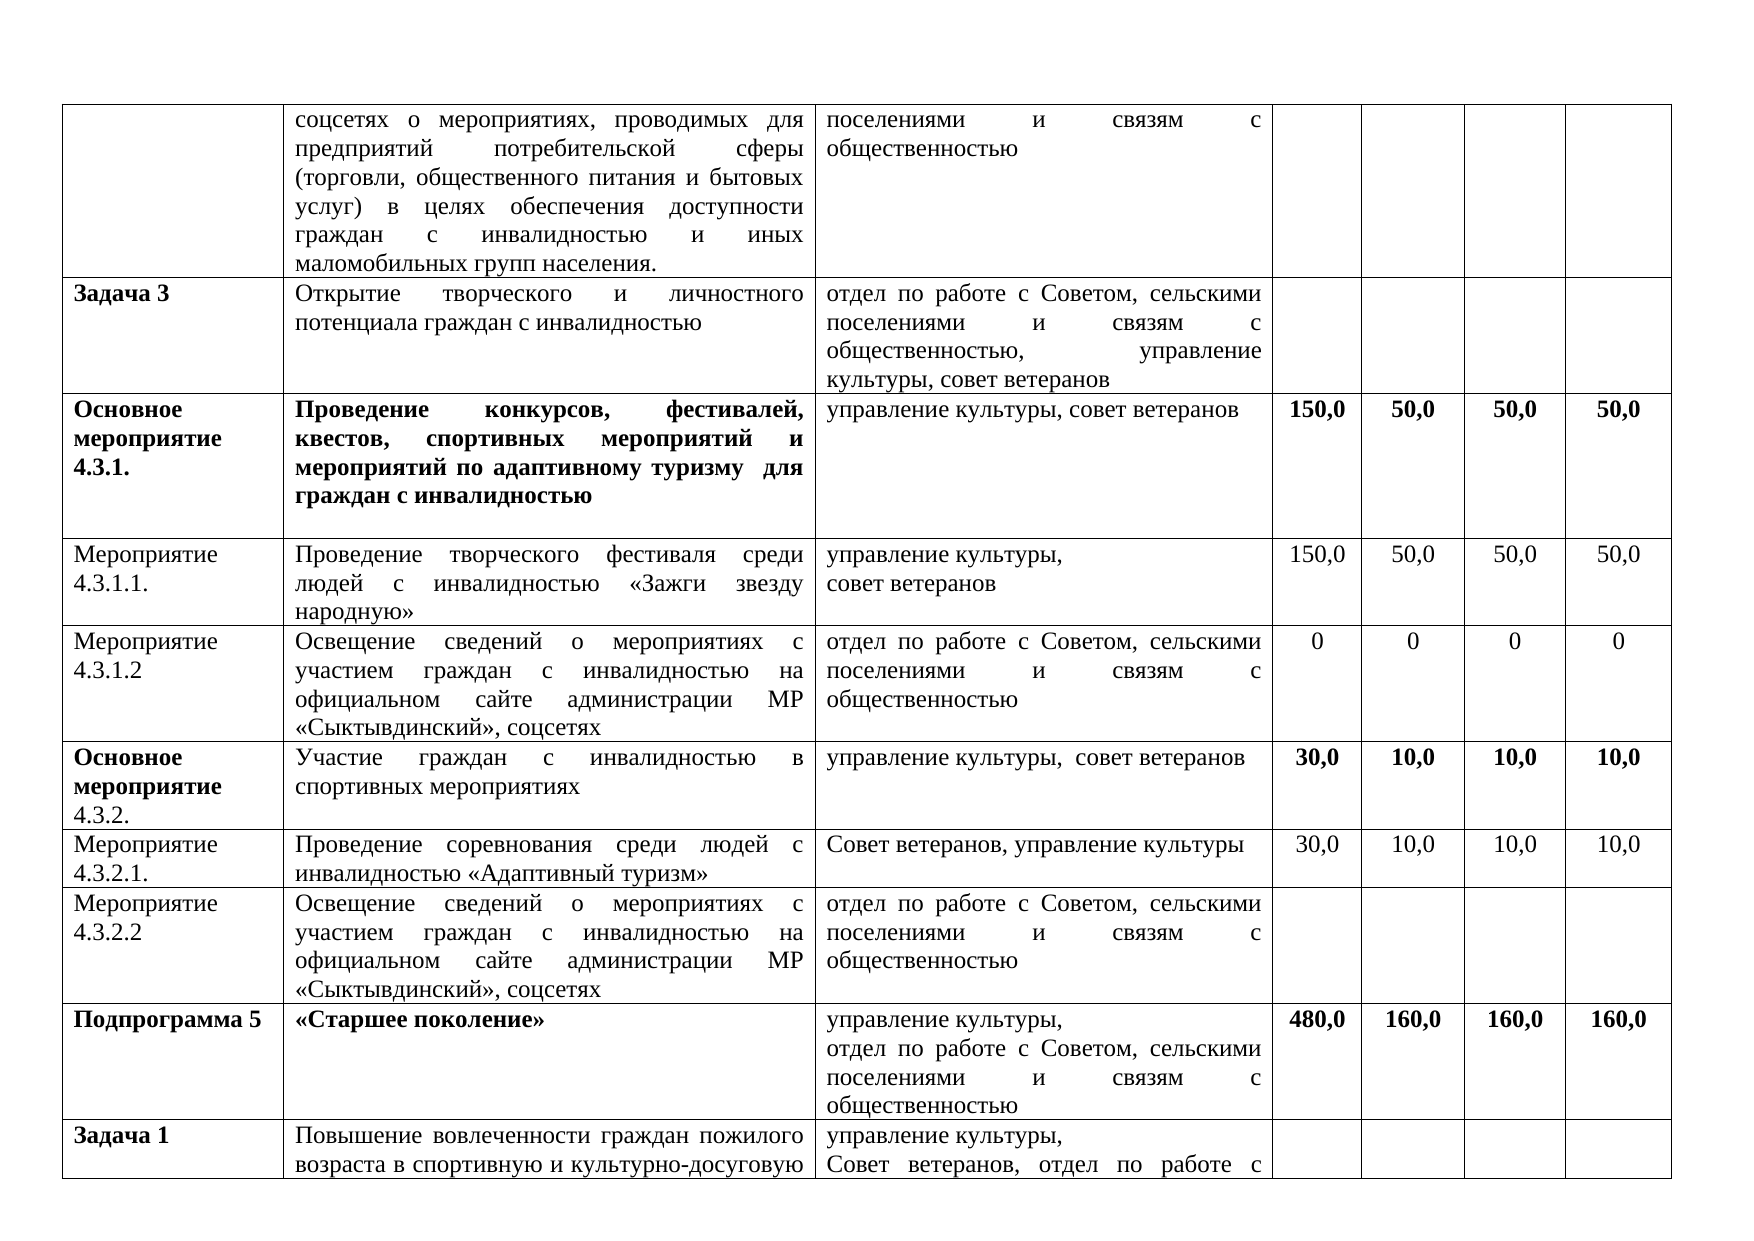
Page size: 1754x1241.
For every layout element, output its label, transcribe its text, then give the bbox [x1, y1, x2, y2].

table_cell [1566, 1120, 1671, 1178]
table_cell Задача 3 [63, 278, 283, 393]
table_cell [1273, 888, 1361, 1003]
table_cell 30,0 [1273, 830, 1361, 887]
table_cell Мероприятие 4.3.2.2 [63, 888, 283, 1003]
table_cell [1362, 278, 1464, 393]
table_cell [1465, 1120, 1565, 1178]
table_cell Освещение сведений о мероприятиях с участием граждан с инвалидностью на официальном сайте администрации МР «Сыктывдинский», соцсетях [284, 626, 815, 741]
table_cell Проведение конкурсов, фестивалей, квестов, спортивных мероприятий и мероприятий по адаптивному туризму для граждан с инвалидностью [284, 394, 815, 538]
table_cell 150,0 [1273, 539, 1361, 625]
table_cell 160,0 [1566, 1004, 1671, 1119]
table_cell отдел по работе с Советом, сельскими поселениями и связям с общественностью [816, 888, 1272, 1003]
table_cell Подпрограмма 5 [63, 1004, 283, 1119]
table_cell Мероприятие 4.3.1.2 [63, 626, 283, 741]
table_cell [284, 105, 815, 277]
table_cell Совет ветеранов, управление культуры [816, 830, 1272, 887]
table_cell отдел по работе с Советом, сельскими поселениями и связям с общественностью [816, 626, 1272, 741]
table_cell 0 [1566, 105, 1671, 277]
table_cell 150,0 [1273, 394, 1361, 538]
table_cell 10,0 [1362, 830, 1464, 887]
table_cell 0 [1465, 105, 1565, 277]
table_cell Мероприятие 4.3.2.1. [63, 830, 283, 887]
table_cell 10,0 [1465, 830, 1565, 887]
table_cell Мероприятие 4.3.1.1. [63, 539, 283, 625]
table_cell Основное мероприятие 4.3.2. [63, 742, 283, 828]
table_cell [1465, 278, 1565, 393]
table_cell Проведение соревнования среди людей с инвалидностью «Адаптивный туризм» [284, 830, 815, 887]
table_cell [284, 1120, 815, 1178]
table_cell Открытие творческого и личностного потенциала граждан с инвалидностью [284, 278, 815, 393]
table_cell Задача 1 [63, 1120, 283, 1178]
table_cell Освещение сведений о мероприятиях с участием граждан с инвалидностью на официальном сайте администрации МР «Сыктывдинский», соцсетях [284, 888, 815, 1003]
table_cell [816, 1120, 1272, 1178]
table_cell 50,0 [1362, 394, 1464, 538]
table_cell 160,0 [1465, 1004, 1565, 1119]
table_cell Проведение творческого фестиваля среди людей с инвалидностью «Зажги звезду народную» [284, 539, 815, 625]
table_cell Основное мероприятие 4.3.1. [63, 394, 283, 538]
table_cell 50,0 [1362, 539, 1464, 625]
table_cell 480,0 [1273, 1004, 1361, 1119]
table_cell 160,0 [1362, 1004, 1464, 1119]
table_cell управление культуры, совет ветеранов [816, 394, 1272, 538]
table_cell 0 [1362, 626, 1464, 741]
table_cell [1273, 1120, 1361, 1178]
table_cell 0 [1273, 626, 1361, 741]
table_cell 0 [1362, 105, 1464, 277]
table_cell управление культуры, совет ветеранов [816, 742, 1272, 828]
table_cell 50,0 [1566, 539, 1671, 625]
table_cell [1362, 888, 1464, 1003]
table_cell 0 [1566, 626, 1671, 741]
table_cell 30,0 [1273, 742, 1361, 828]
table_cell 50,0 [1566, 394, 1671, 538]
table_cell [1465, 888, 1565, 1003]
table_cell «Старшее поколение» [284, 1004, 815, 1119]
table_cell 10,0 [1465, 742, 1565, 828]
table_cell управление культуры, отдел по работе с Советом, сельскими поселениями и связям с общественностью [816, 1004, 1272, 1119]
table_cell 10,0 [1566, 830, 1671, 887]
table_cell [1566, 278, 1671, 393]
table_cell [816, 105, 1272, 277]
table_cell [1566, 888, 1671, 1003]
table_cell 0 [1273, 105, 1361, 277]
table_cell [1273, 278, 1361, 393]
table_cell 50,0 [1465, 394, 1565, 538]
table_cell [1362, 1120, 1464, 1178]
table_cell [63, 105, 283, 277]
table_cell 0 [1465, 626, 1565, 741]
table_cell 10,0 [1362, 742, 1464, 828]
table_cell управление культуры, совет ветеранов [816, 539, 1272, 625]
table_cell 10,0 [1566, 742, 1671, 828]
table_cell отдел по работе с Советом, сельскими поселениями и связям с общественностью, управление культуры, совет ветеранов [816, 278, 1272, 393]
table_cell 50,0 [1465, 539, 1565, 625]
table_cell Участие граждан с инвалидностью в спортивных мероприятиях [284, 742, 815, 828]
